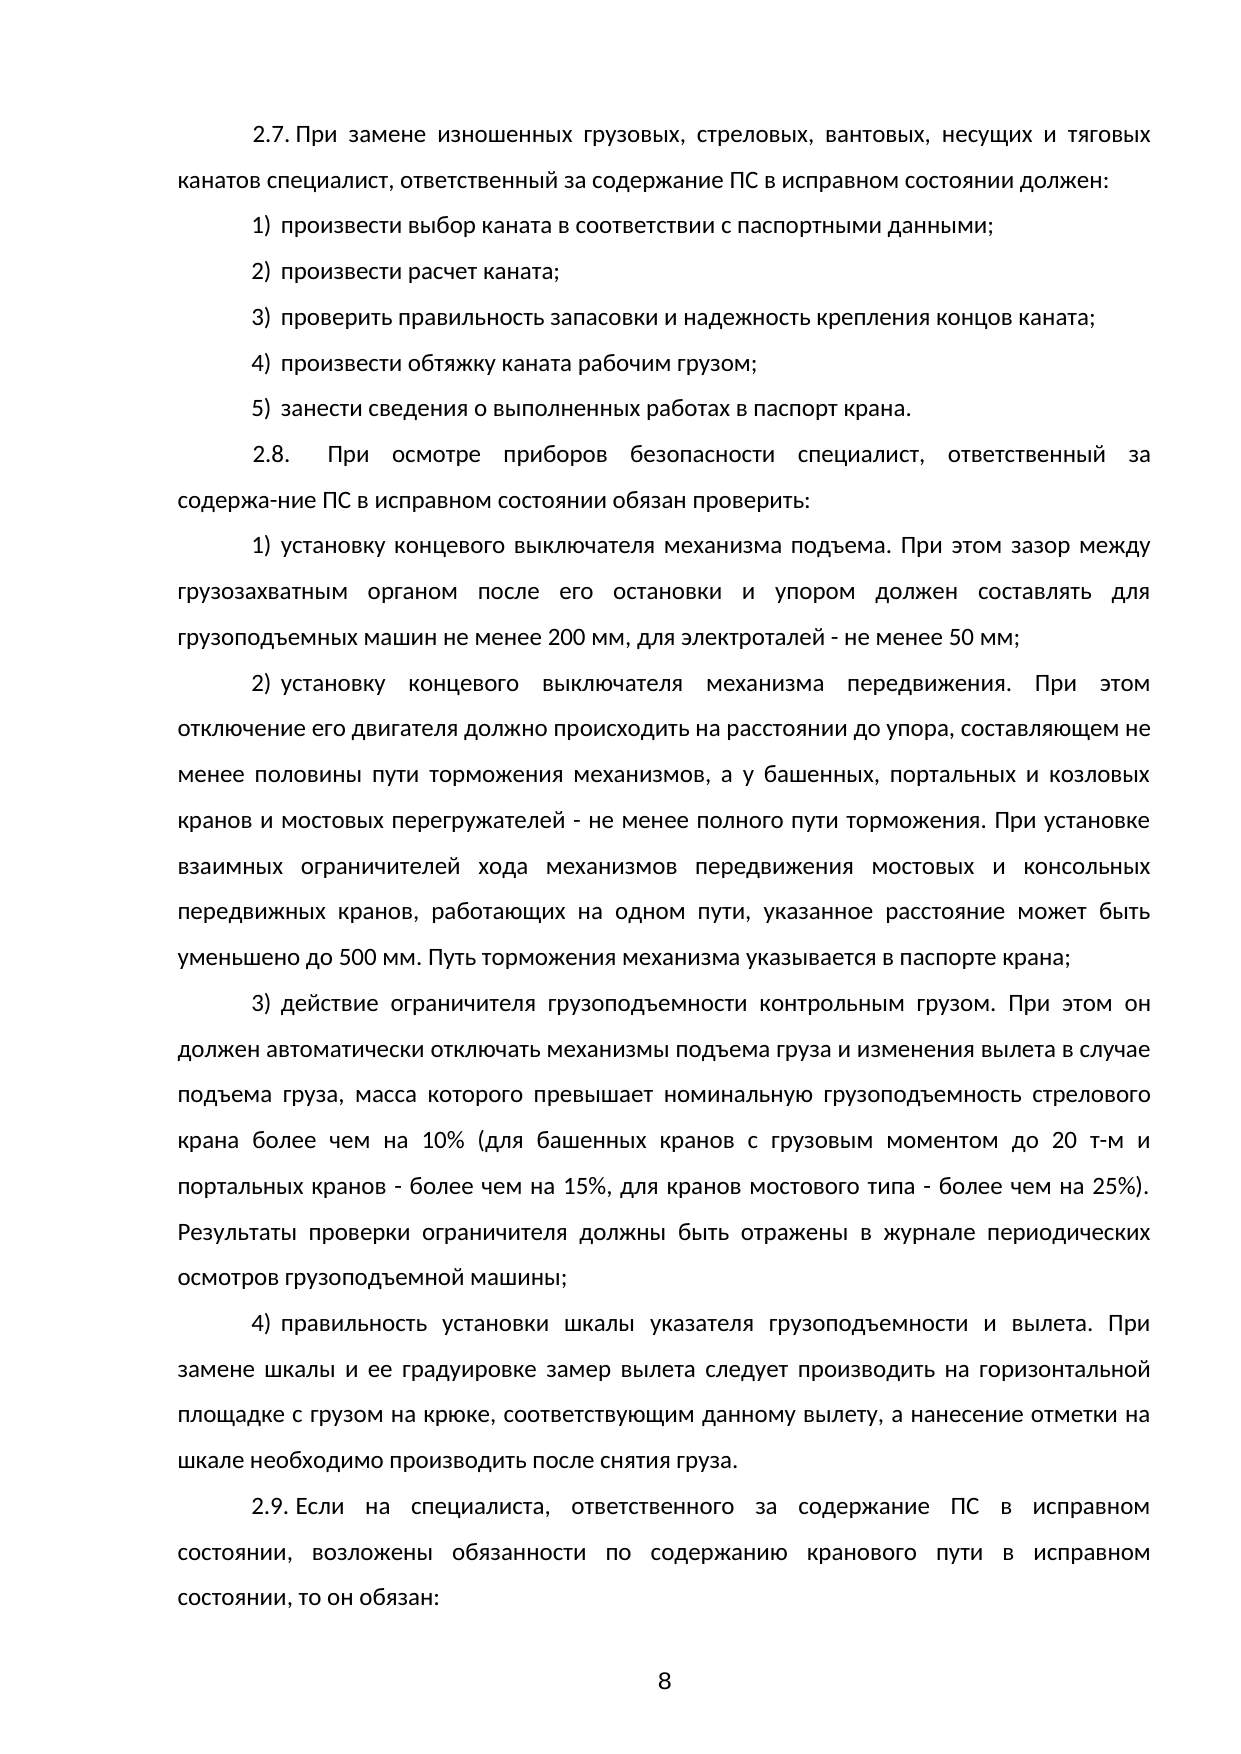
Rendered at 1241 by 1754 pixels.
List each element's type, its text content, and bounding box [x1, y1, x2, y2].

list произвести расчет каната; [177, 255, 1152, 286]
list действие ограничителя грузоподъемности контрольным грузом. При этом он должен автоматически отключать механизмы подъема груза и изменения вылета в случае подъема груза, масса которого превышает номинальную грузоподъемность стрелового крана более чем на 10% (для башенных кранов с грузовым моментом до 20 т-м и портальных кранов - более чем на 15%, для кранов мостового типа - более чем на 25%). Результаты проверки ограничителя должны быть отражены в журнале периодических осмотров грузоподъемной машины; [177, 987, 1152, 1292]
list Если на специалиста, ответственного за содержание ПС в исправном состоянии, возложены обязанности по содержанию кранового пути в исправном состоянии, то он обязан: [177, 1490, 1152, 1612]
list проверить правильность запасовки и надежность крепления концов каната; [177, 301, 1152, 332]
list При осмотре приборов безопасности специалист, ответственный за содержа-ние ПС в исправном состоянии обязан проверить: [177, 438, 1152, 514]
list установку концевого выключателя механизма передвижения. При этом отключение его двигателя должно происходить на расстоянии до упора, составляющем не менее половины пути торможения механизмов, а у башенных, портальных и козловых кранов и мостовых перегружателей - не менее полного пути торможения. При установке взаимных ограничителей хода механизмов передвижения мостовых и консольных передвижных кранов, работающих на одном пути, указанное расстояние может быть уменьшено до 500 мм. Путь торможения механизма указывается в паспорте крана; [177, 667, 1152, 972]
list произвести обтяжку каната рабочим грузом; [177, 347, 1152, 377]
list занести сведения о выполненных работах в паспорт крана. [177, 392, 1152, 423]
list правильность установки шкалы указателя грузоподъемности и вылета. При замене шкалы и ее градуировке замер вылета следует производить на горизонтальной площадке с грузом на крюке, соответствующим данному вылету, а нанесение отметки на шкале необходимо производить после снятия груза. [177, 1307, 1152, 1475]
list При замене изношенных грузовых, стреловых, вантовых, несущих и тяговых канатов специалист, ответственный за содержание ПС в исправном состоянии должен: [177, 118, 1152, 194]
list установку концевого выключателя механизма подъема. При этом зазор между грузозахватным органом после его остановки и упором должен составлять для грузоподъемных машин не менее 200 мм, для электроталей - не менее 50 мм; [177, 530, 1152, 652]
list произвести выбор каната в соответствии с паспортными данными; [177, 209, 1152, 240]
